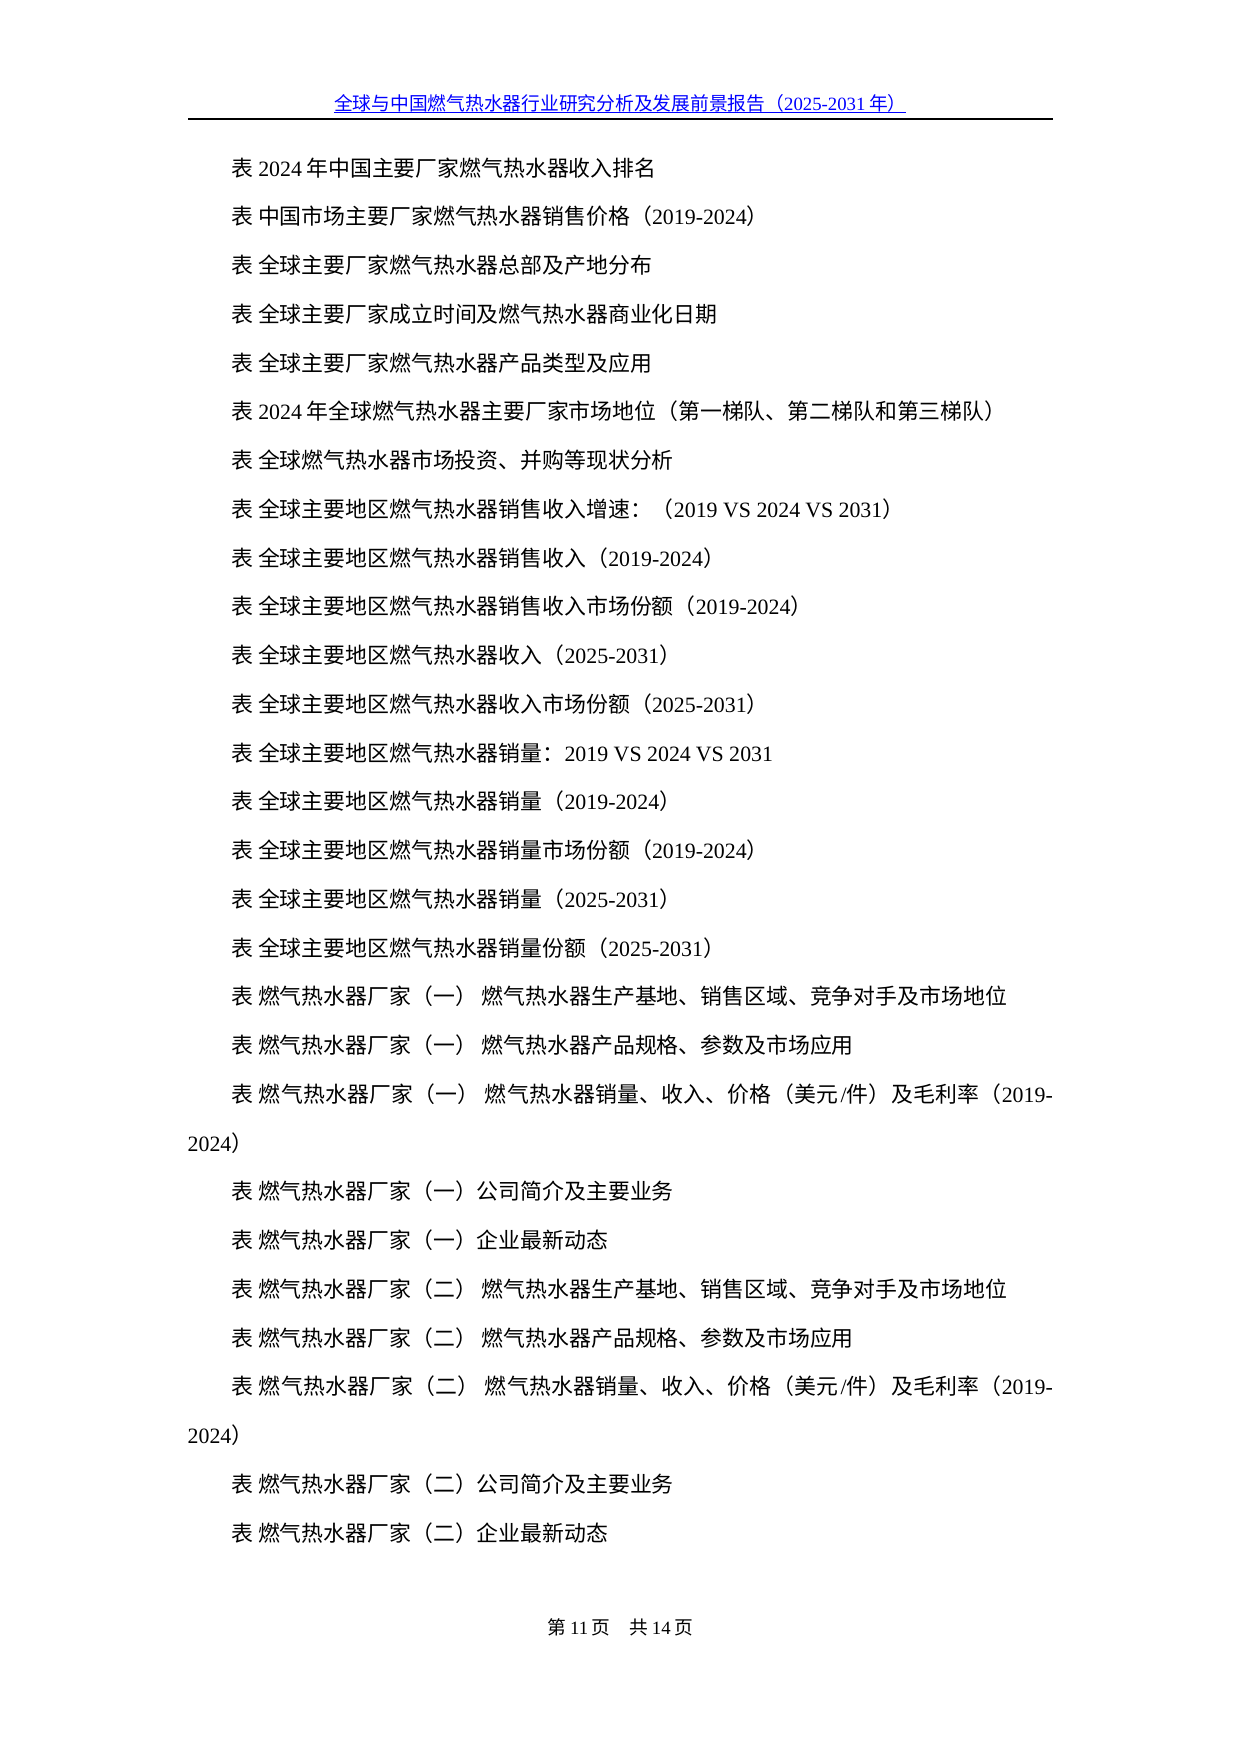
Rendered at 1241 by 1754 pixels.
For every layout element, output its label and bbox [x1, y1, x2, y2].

text [187, 150, 1053, 1548]
